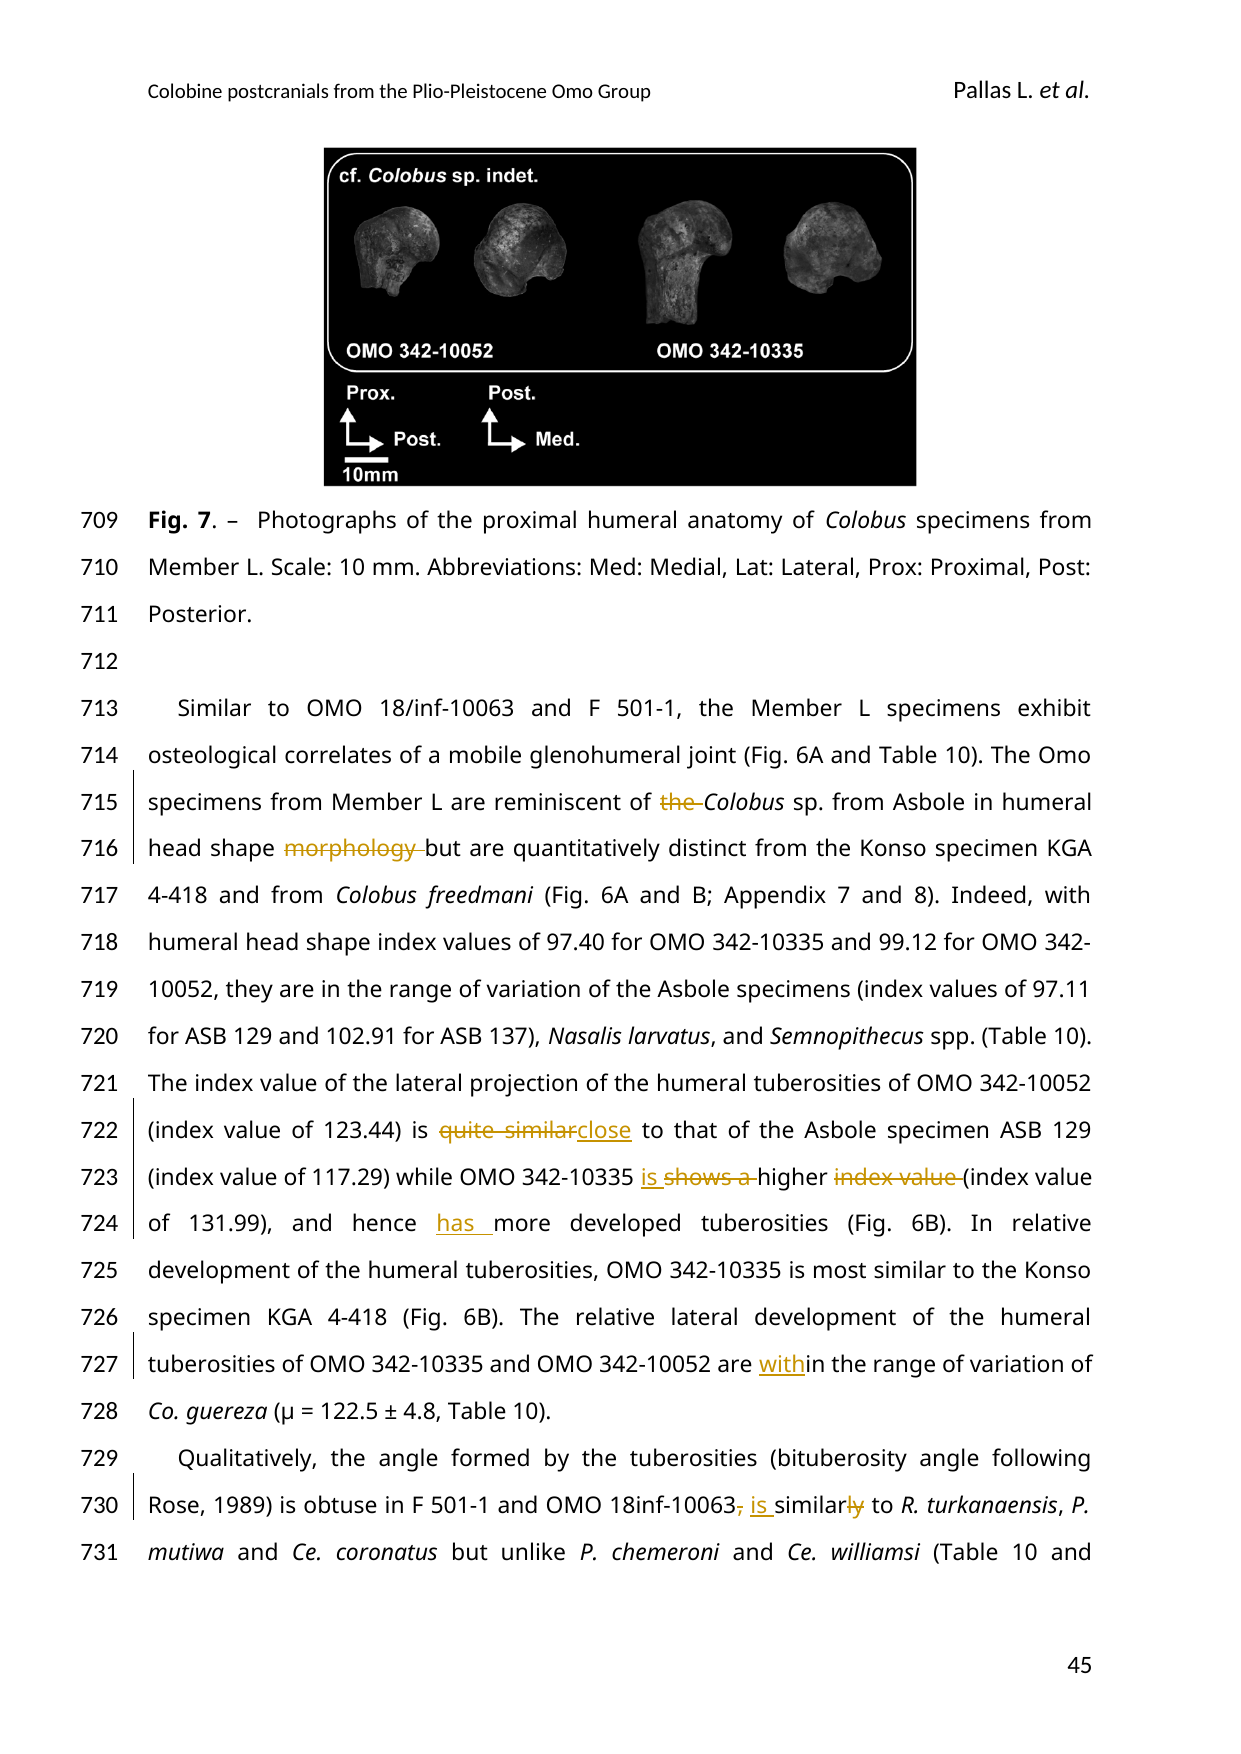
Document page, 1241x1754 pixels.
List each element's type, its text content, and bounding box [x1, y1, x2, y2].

picture [323, 147, 917, 489]
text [148, 1442, 1092, 1567]
text Similar to OMO 18/inf-10063 and F 501-1, the Member L specimens exhibit osteological correlates of a mobile glenohumeral joint (Fig. 6A and Table 10). The Omo specimens from Member L are reminiscent of Colobus sp. from Asbole in humeral head shape but are quantitatively distinct from the Konso specimen KGA 4-418 and from Colobus freedmani (Fig. 6A and B; Appendix 7 and 8). Indeed, with humeral head shape index values of 97.40 for OMO 342-10335 and 99.12 for OMO 342-10052, they are in the range of variation of the Asbole specimens (index values of 97.11 for ASB 129 and 102.91 for ASB 137), Nasalis larvatus, and Semnopithecus spp. (Table 10). The index value of the lateral projection of the humeral tuberosities of OMO 342-10052 (index value of 123.44) is to that of the Asbole specimen ASB 129 (index value of 117.29) while OMO 342-10335 higher (index value of 131.99), and hence more developed tuberosities (Fig. 6B). In relative development of the humeral tuberosities, OMO 342-10335 is most similar to the Konso specimen KGA 4-418 (Fig. 6B). The relative lateral development of the humeral tuberosities of OMO 342-10335 and OMO 342-10052 are in the range of variation of Co. guereza (µ = 122.5 ± 4.8, Table 10). [148, 692, 1092, 1426]
